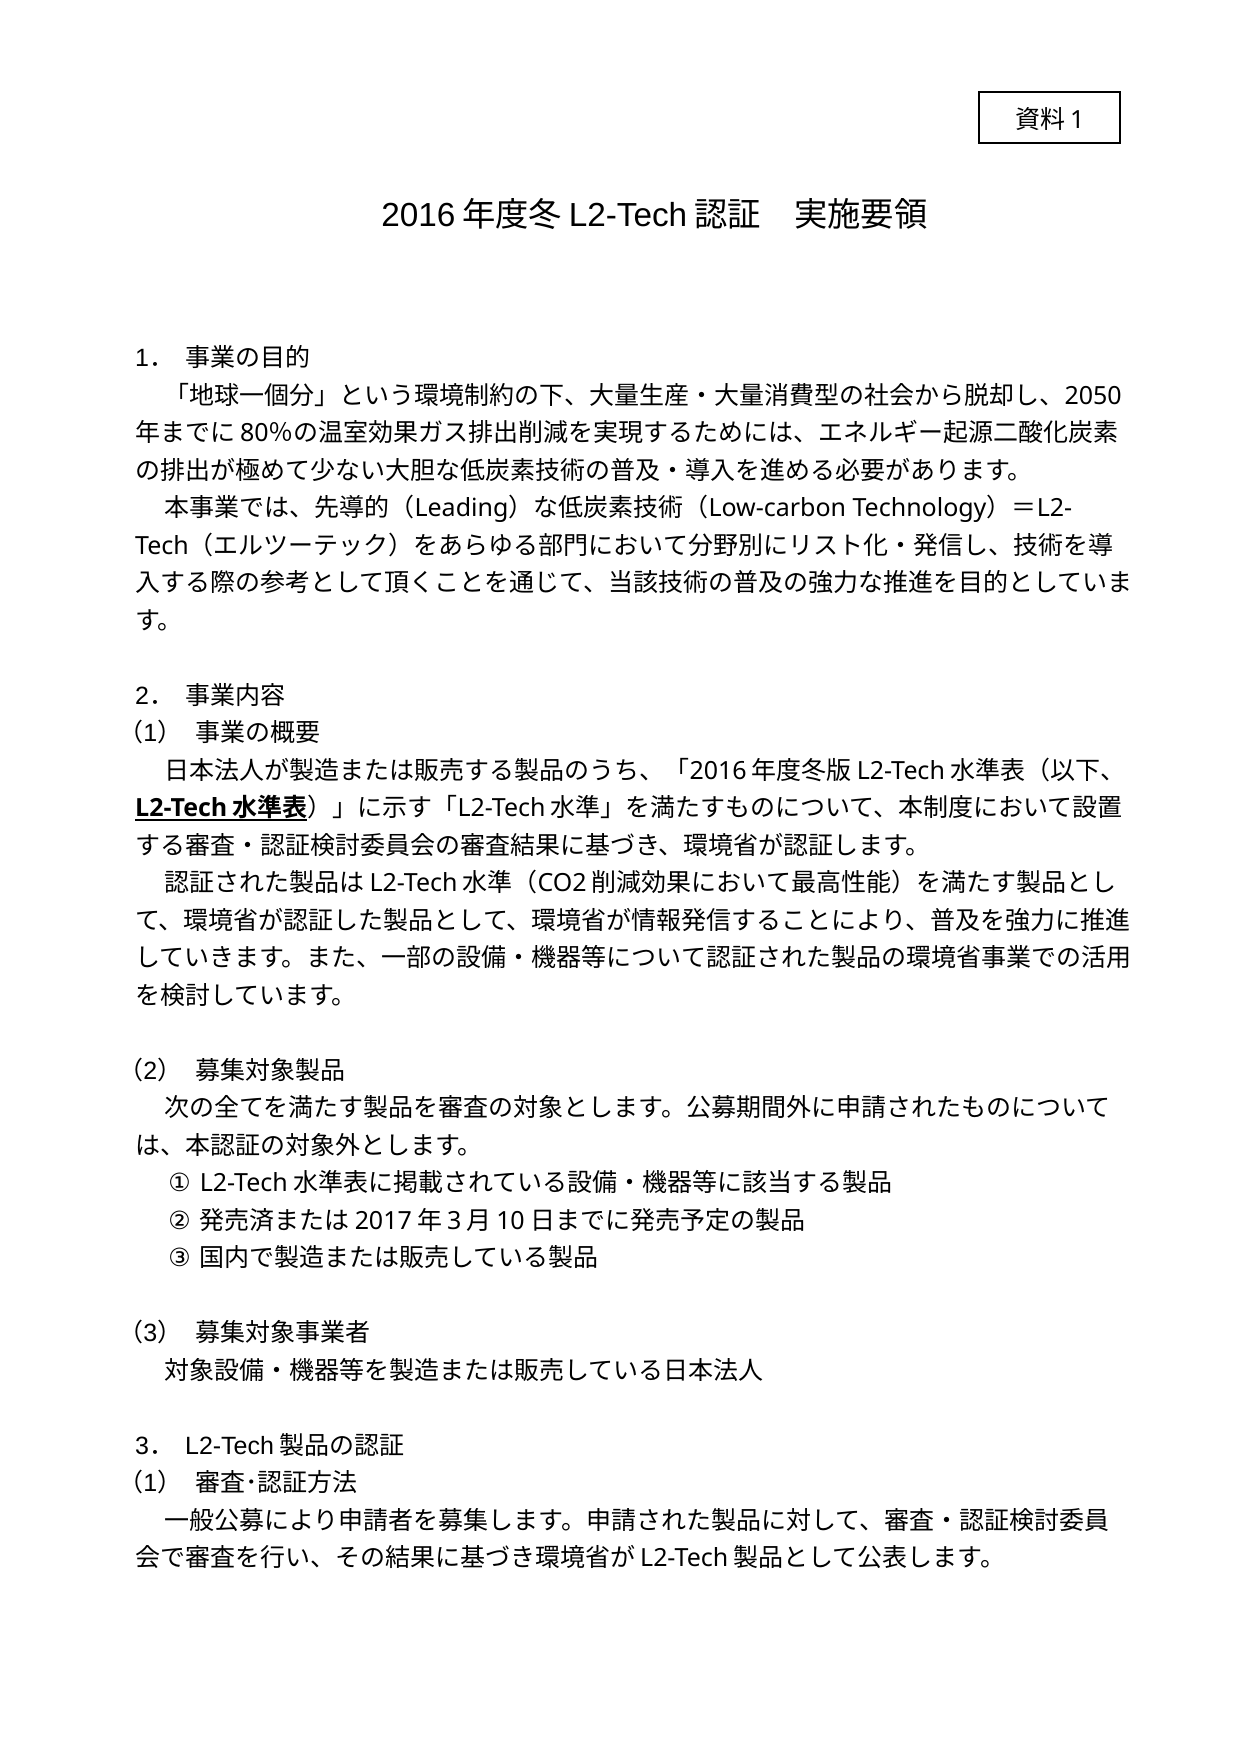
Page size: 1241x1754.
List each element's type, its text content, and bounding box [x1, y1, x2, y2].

text 日本法人が製造または販売する製品のうち、「2016年度冬版L2-Tech水準表（以下、L2-Tech水準表）」に示す「L2-Tech水準」を満たすものについて、本制度において設置する審査・認証検討委員会の審査結果に基づき、環境省が認証します。 [135, 750, 1134, 862]
text 一般公募により申請者を募集します。申請された製品に対して、審査・認証検討委員会で審査を行い、その結果に基づき環境省がL2-Tech製品として公表します。 [135, 1500, 1134, 1575]
text 本事業では、先導的（Leading）な低炭素技術（Low-carbon Technology）＝L2-Tech（エルツーテック）をあらゆる部門において分野別にリスト化・発信し、技術を導入する際の参考として頂くことを通じて、当該技術の普及の強力な推進を目的としています。 [135, 487, 1134, 637]
list 発売済または2017年3月10日までに発売予定の製品 [168, 1200, 1134, 1237]
text 認証された製品はL2-Tech水準（CO2削減効果において最高性能）を満たす製品として、環境省が認証した製品として、環境省が情報発信することにより、普及を強力に推進していきます。また、一部の設備・機器等について認証された製品の環境省事業での活用を検討しています。 [135, 862, 1134, 1012]
subtitle 審査･認証方法 [118, 1462, 1134, 1500]
text 対象設備・機器等を製造または販売している日本法人 [135, 1350, 1134, 1387]
subtitle 事業の概要 [118, 712, 1134, 750]
subtitle 募集対象製品 [118, 1050, 1134, 1087]
list L2-Tech水準表に掲載されている設備・機器等に該当する製品 [168, 1162, 1134, 1200]
title 2016年度冬L2-Tech認証 実施要領 [135, 175, 1134, 250]
subtitle 募集対象事業者 [118, 1312, 1134, 1350]
subtitle 事業内容 [135, 675, 1134, 712]
subtitle L2-Tech製品の認証 [135, 1425, 1134, 1462]
text 「地球一個分」という環境制約の下、大量生産・大量消費型の社会から脱却し、2050年までに80％の温室効果ガス排出削減を実現するためには、エネルギー起源二酸化炭素の排出が極めて少ない大胆な低炭素技術の普及・導入を進める必要があります。 [135, 375, 1134, 487]
text 次の全てを満たす製品を審査の対象とします。公募期間外に申請されたものについては、本認証の対象外とします。 [135, 1087, 1134, 1162]
list 国内で製造または販売している製品 [168, 1237, 1134, 1275]
subtitle 事業の目的 [135, 337, 1134, 375]
